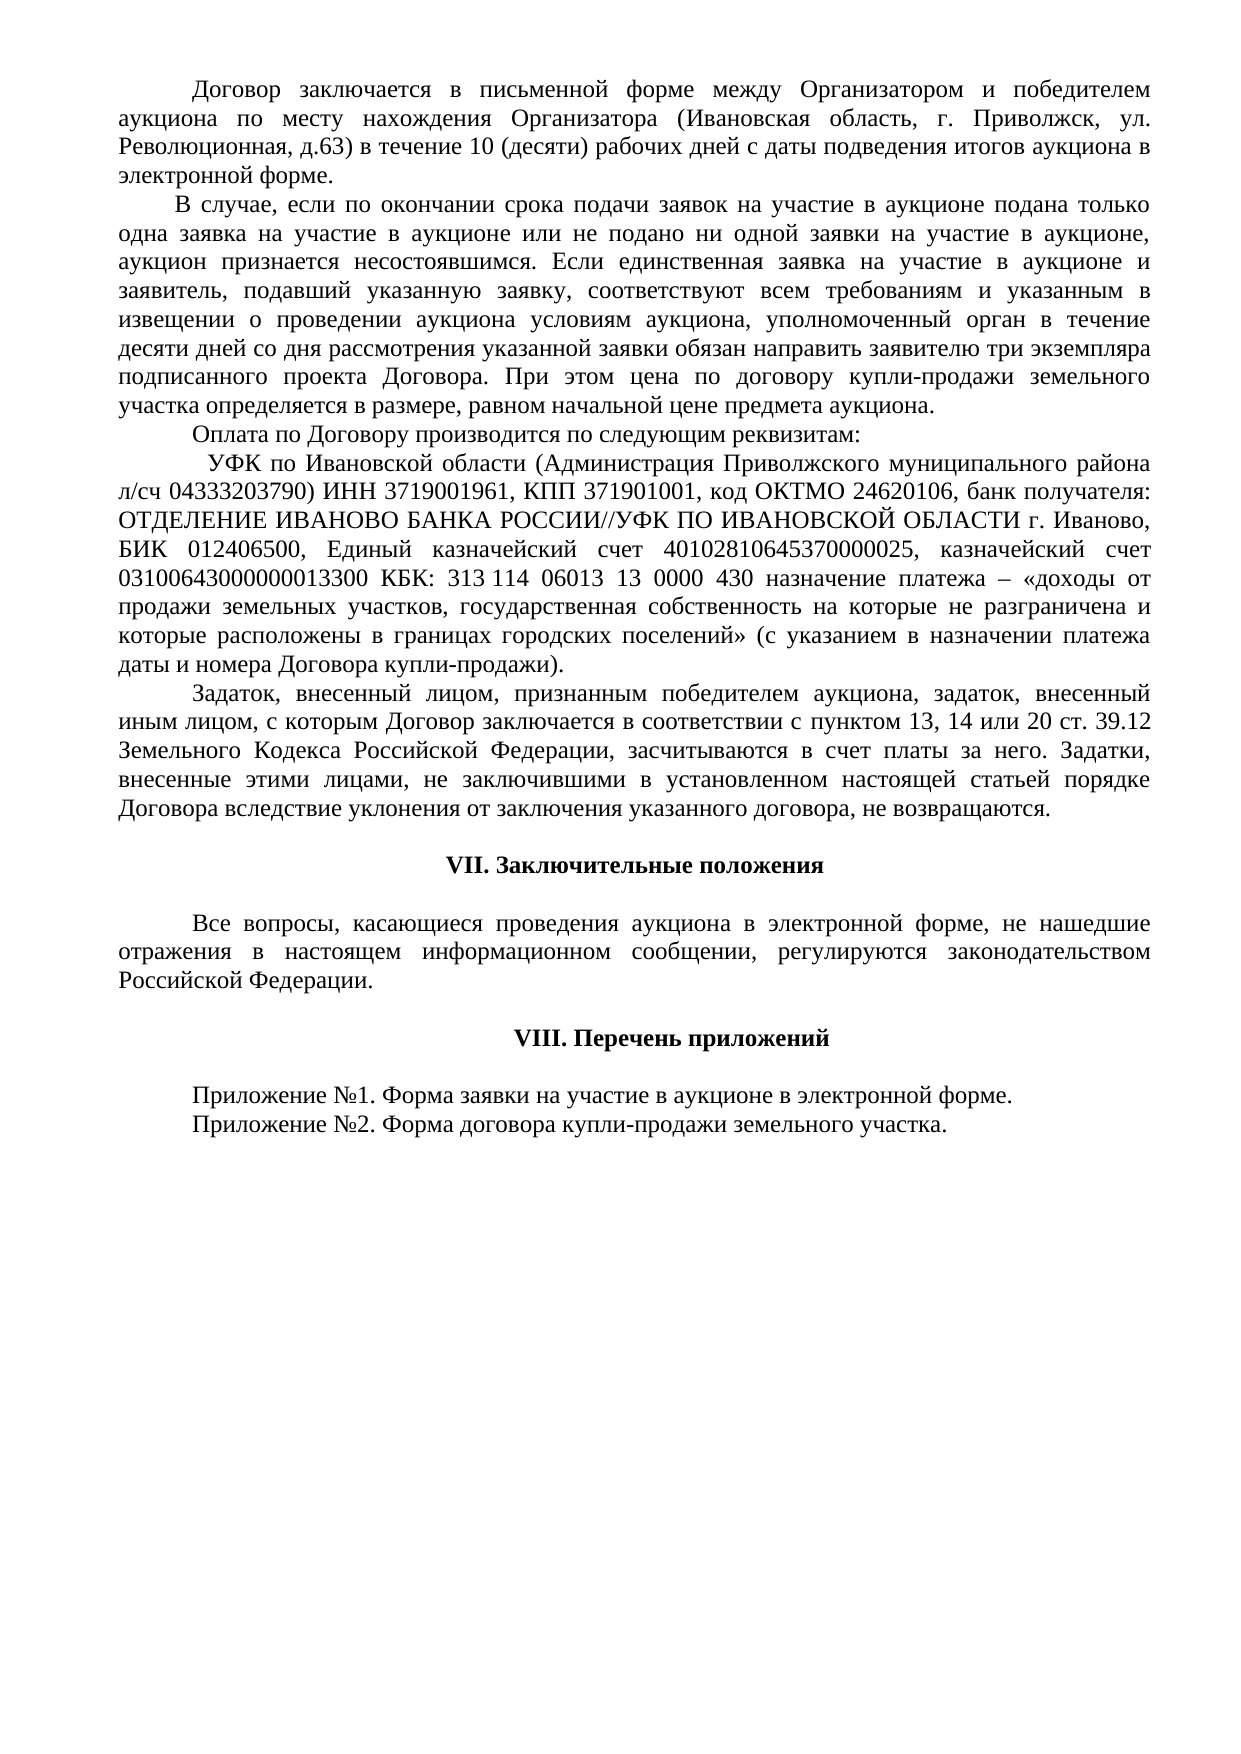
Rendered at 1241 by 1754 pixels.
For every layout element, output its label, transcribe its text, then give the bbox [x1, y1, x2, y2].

text В случае, если по окончании срока подачи заявок на участие в аукционе подана только одна заявка на участие в аукционе или не подано ни одной заявки на участие в аукционе, аукцион признается несостоявшимся. Если единственная заявка на участие в аукционе и заявитель, подавший указанную заявку, соответствуют всем требованиям и указанным в извещении о проведении аукциона условиям аукциона, уполномоченный орган в течение десяти дней со дня рассмотрения указанной заявки обязан направить заявителю три экземпляра подписанного проекта Договора. При этом цена по договору купли-продажи земельного участка определяется в размере, равном начальной цене предмета аукциона. [118, 189, 1152, 419]
text Все вопросы, касающиеся проведения аукциона в электронной форме, не нашедшие отражения в настоящем информационном сообщении, регулируются законодательством Российской Федерации. [118, 908, 1152, 994]
text VIII. Перечень приложений [118, 1023, 1152, 1051]
text УФК по Ивановской области (Администрация Приволжского муниципального района л/сч 04333203790) ИНН 3719001961, КПП 371901001, код ОКТМО 24620106, банк получателя: ОТДЕЛЕНИЕ ИВАНОВО БАНКА РОССИИ//УФК ПО ИВАНОВСКОЙ ОБЛАСТИ г. Иваново, БИК 012406500, Единый казначейский счет 40102810645370000025, казначейский счет 03100643000000013300 КБК: 313 114 06013 13 0000 430 назначение платежа – «доходы от продажи земельных участков, государственная собственность на которые не разграничена и которые расположены в границах городских поселений» (с указанием в назначении платежа даты и номера Договора купли-продажи). [118, 448, 1152, 678]
text VII. Заключительные положения [118, 850, 1152, 879]
text Оплата по Договору производится по следующим реквизитам: [118, 419, 1152, 448]
text Приложение №2. Форма договора купли-продажи земельного участка. [118, 1109, 1152, 1138]
text Договор заключается в письменной форме между Организатором и победителем аукциона по месту нахождения Организатора (Ивановская область, г. Приволжск, ул. Революционная, д.63) в течение 10 (десяти) рабочих дней с даты подведения итогов аукциона в электронной форме. [118, 74, 1152, 189]
text Приложение №1. Форма заявки на участие в аукционе в электронной форме. [118, 1080, 1152, 1109]
text Задаток, внесенный лицом, признанным победителем аукциона, задаток, внесенный иным лицом, с которым Договор заключается в соответствии с пунктом 13, 14 или 20 ст. 39.12 Земельного Кодекса Российской Федерации, засчитываются в счет платы за него. Задатки, внесенные этими лицами, не заключившими в установленном настоящей статьей порядке Договора вследствие уклонения от заключения указанного договора, не возвращаются. [118, 678, 1152, 821]
